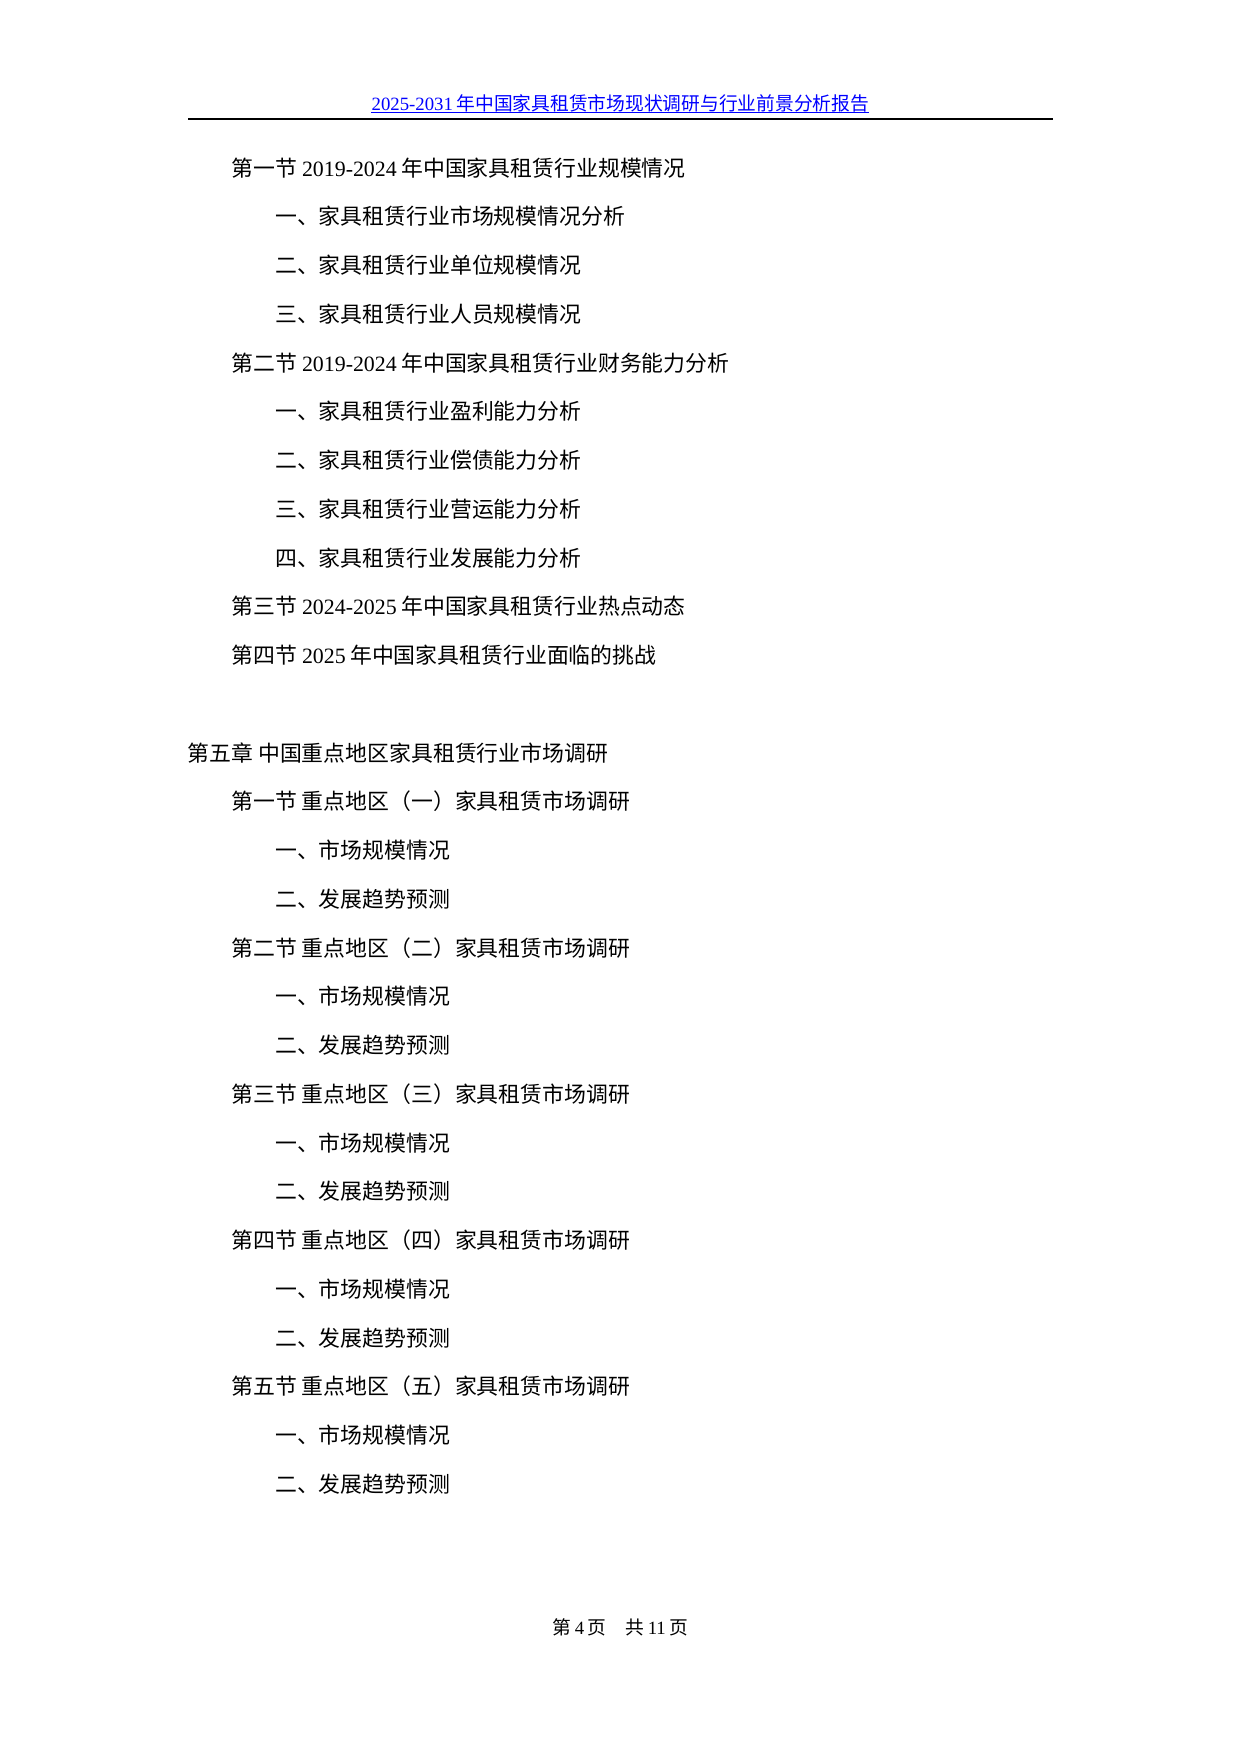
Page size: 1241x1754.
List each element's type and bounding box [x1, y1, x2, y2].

text [187, 150, 1053, 1499]
